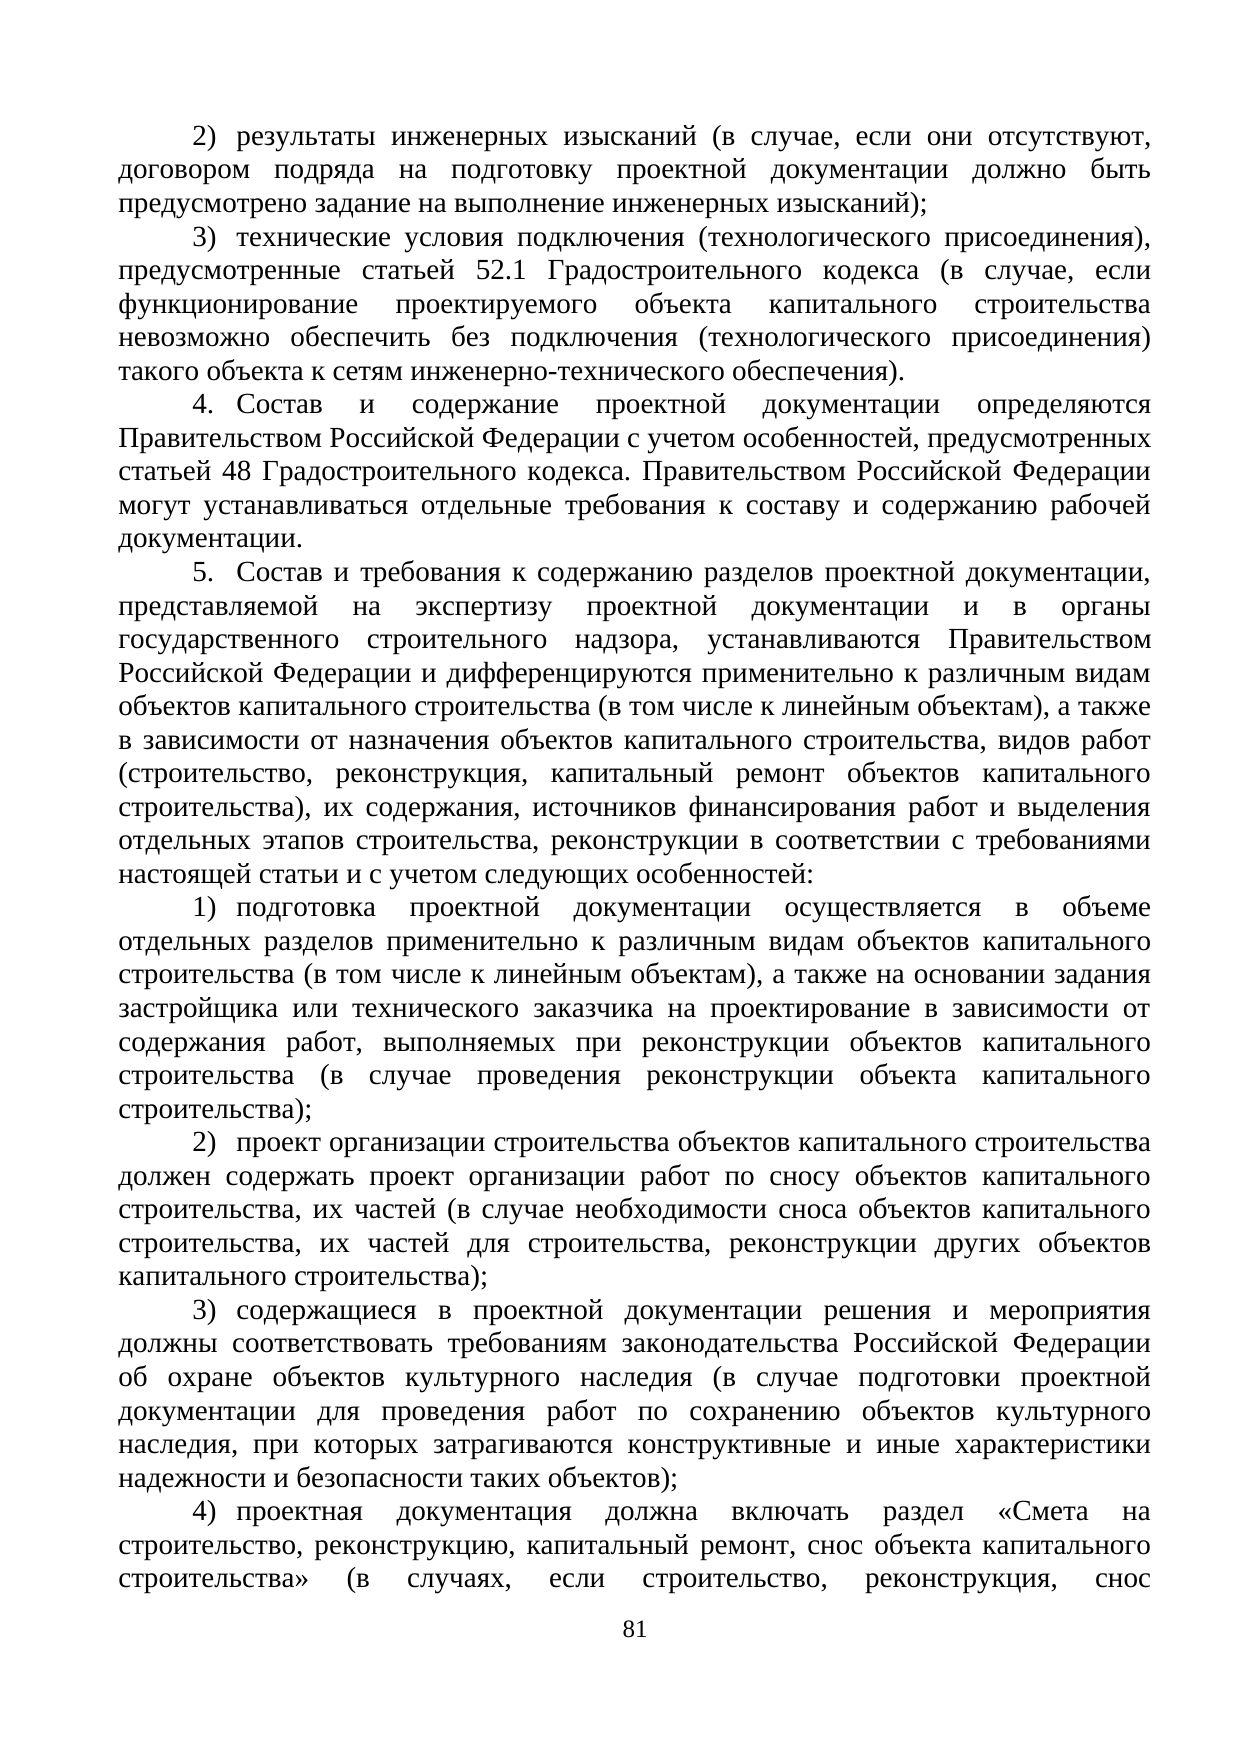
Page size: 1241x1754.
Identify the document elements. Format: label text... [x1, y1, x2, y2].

list подготовка проектной документации осуществляется в объеме отдельных разделов применительно к различным видам объектов капитального строительства (в том числе к линейным объектам), а также на основании задания застройщика или технического заказчика на проектирование в зависимости от содержания работ, выполняемых при реконструкции объектов капитального строительства (в случае проведения реконструкции объекта капитального строительства); [118, 889, 1152, 1124]
list Состав и содержание проектной документации определяются Правительством Российской Федерации с учетом особенностей, предусмотренных статьей 48 Градостроительного кодекса. Правительством Российской Федерации могут устанавливаться отдельные требования к составу и содержанию рабочей документации. [118, 386, 1152, 554]
list проект организации строительства объектов капитального строительства должен содержать проект организации работ по сносу объектов капитального строительства, их частей (в случае необходимости сноса объектов капитального строительства, их частей для строительства, реконструкции других объектов капитального строительства); [118, 1124, 1152, 1292]
list технические условия подключения (технологического присоединения), предусмотренные статьей 52.1 Градостроительного кодекса (в случае, если функционирование проектируемого объекта капитального строительства невозможно обеспечить без подключения (технологического присоединения) такого объекта к сетям инженерно-технического обеспечения). [118, 219, 1152, 386]
list результаты инженерных изысканий (в случае, если они отсутствуют, договором подряда на подготовку проектной документации должно быть предусмотрено задание на выполнение инженерных изысканий); [118, 118, 1152, 219]
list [118, 1493, 1152, 1594]
list Состав и требования к содержанию разделов проектной документации, представляемой на экспертизу проектной документации и в органы государственного строительного надзора, устанавливаются Правительством Российской Федерации и дифференцируются применительно к различным видам объектов капитального строительства (в том числе к линейным объектам), а также в зависимости от назначения объектов капитального строительства, видов работ (строительство, реконструкция, капитальный ремонт объектов капитального строительства), их содержания, источников финансирования работ и выделения отдельных этапов строительства, реконструкции в соответствии с требованиями настоящей статьи и с учетом следующих особенностей: [118, 554, 1152, 889]
list содержащиеся в проектной документации решения и мероприятия должны соответствовать требованиям законодательства Российской Федерации об охране объектов культурного наследия (в случае подготовки проектной документации для проведения работ по сохранению объектов культурного наследия, при которых затрагиваются конструктивные и иные характеристики надежности и безопасности таких объектов); [118, 1292, 1152, 1493]
